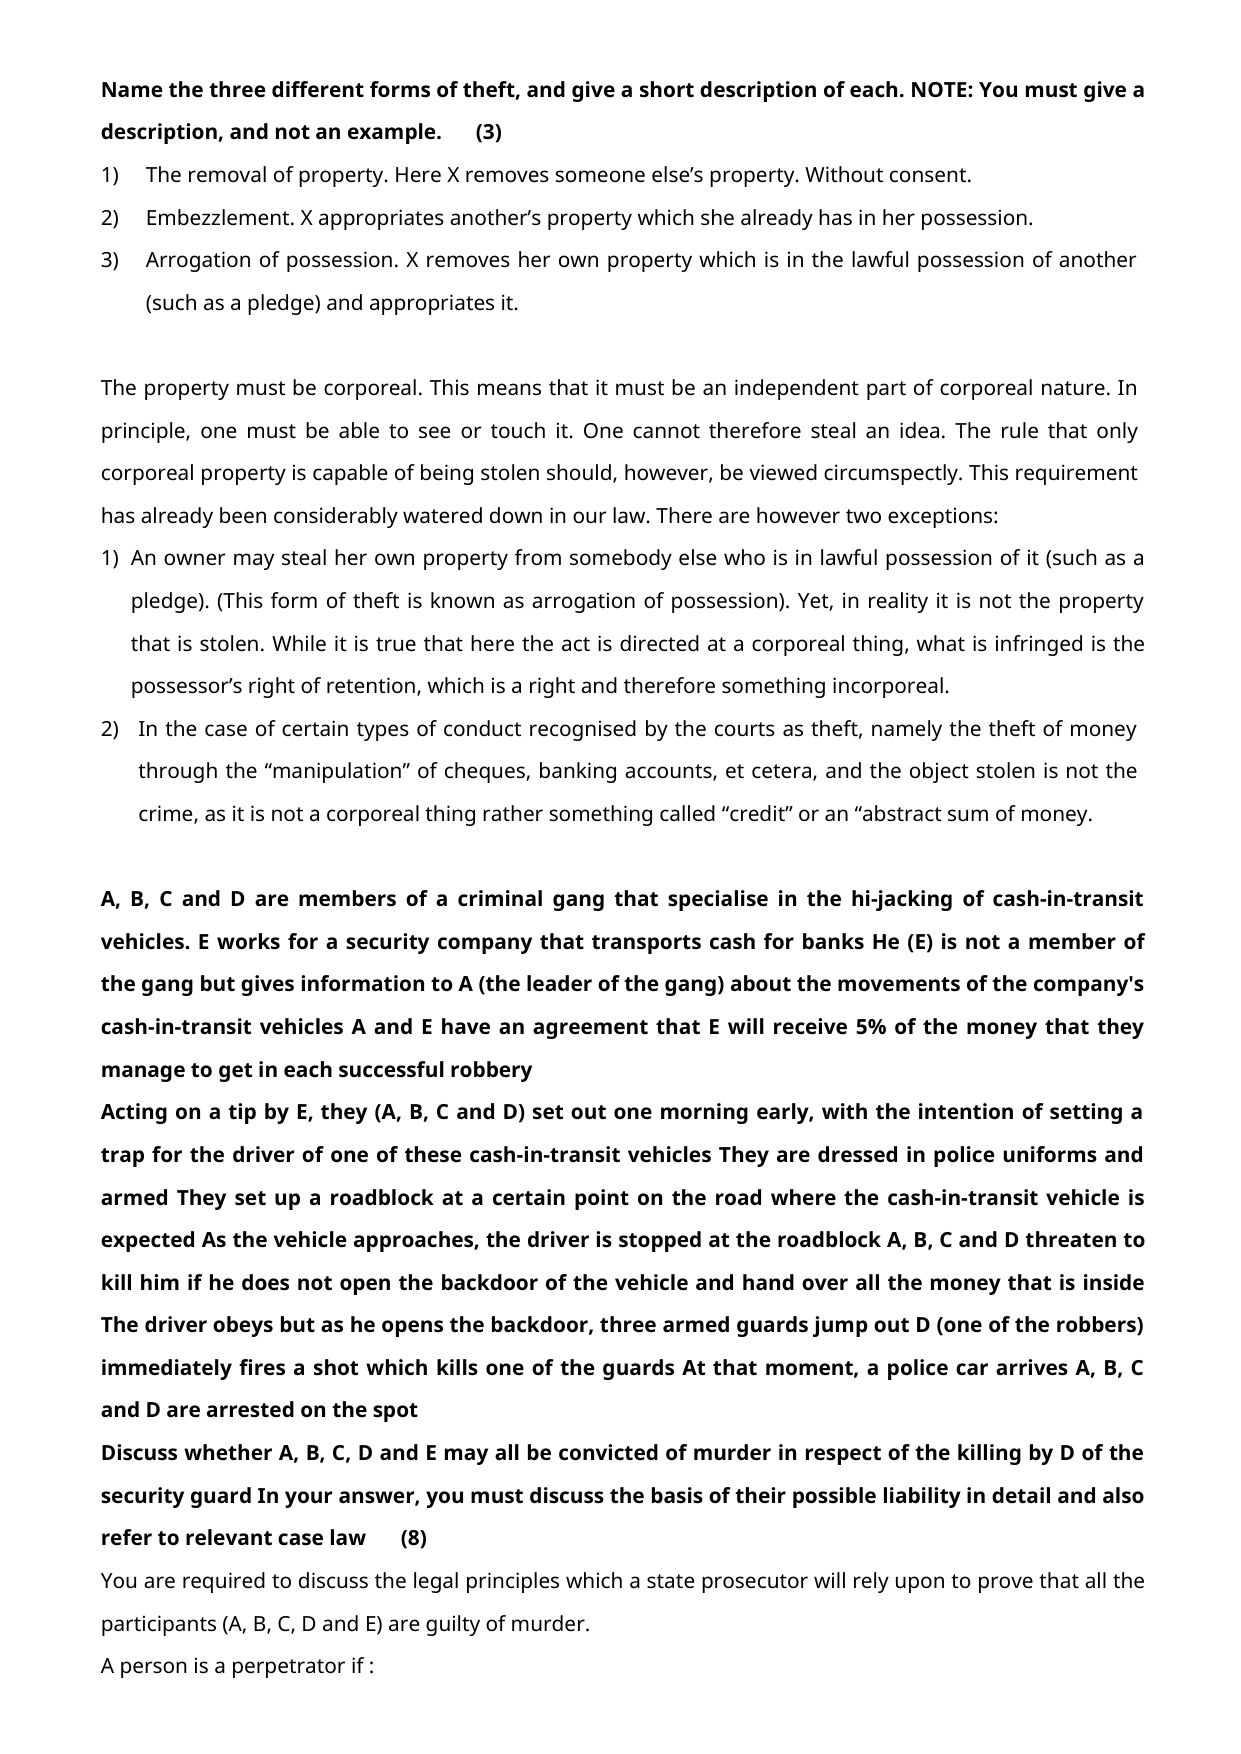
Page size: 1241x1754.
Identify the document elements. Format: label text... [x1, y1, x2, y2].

text The property must be corporeal. This means that it must be an independent part of corporeal nature. In principle, one must be able to see or touch it. One cannot therefore steal an idea. The rule that only corporeal property is capable of being stolen should, however, be viewed circumspectly. This requirement has already been considerably watered down in our law. There are however two exceptions: [101, 373, 1139, 529]
text Name the three different forms of theft, and give a short description of each. NOTE: You must give a description, and not an example. (3) [101, 75, 1147, 146]
text Discuss whether A, B, C, D and E may all be convicted of murder in respect of the killing by D of the security guard In your answer, you must discuss the basis of their possible liability in detail and also refer to relevant case law (8) [101, 1438, 1147, 1552]
text A person is a perpetrator if : [101, 1651, 1147, 1680]
list Arrogation of possession. X removes her own property which is in the lawful possession of another (such as a pledge) and appropriates it. [101, 245, 1139, 316]
list An owner may steal her own property from somebody else who is in lawful possession of it (such as a pledge). (This form of theft is known as arrogation of possession). Yet, in reality it is not the property that is stolen. While it is true that here the act is directed at a corporeal thing, what is infringed is the possessor’s right of retention, which is a right and therefore something incorporeal. [101, 543, 1147, 700]
list In the case of certain types of conduct recognised by the courts as theft, namely the theft of money through the “manipulation” of cheques, banking accounts, et cetera, and the object stolen is not the crime, as it is not a corporeal thing rather something called “credit” or an “abstract sum of money. [101, 714, 1139, 828]
text You are required to discuss the legal principles which a state prosecutor will rely upon to prove that all the participants (A, B, C, D and E) are guilty of murder. [101, 1566, 1147, 1637]
list Embezzlement. X appropriates another’s property which she already has in her possession. [101, 203, 1139, 231]
text Acting on a tip by E, they (A, B, C and D) set out one morning early, with the intention of setting a trap for the driver of one of these cash-in-transit vehicles They are dressed in police uniforms and armed They set up a roadblock at a certain point on the road where the cash-in-transit vehicle is expected As the vehicle approaches, the driver is stopped at the roadblock A, B, C and D threaten to kill him if he does not open the backdoor of the vehicle and hand over all the money that is inside The driver obeys but as he opens the backdoor, three armed guards jump out D (one of the robbers) immediately fires a shot which kills one of the guards At that moment, a police car arrives A, B, C and D are arrested on the spot [101, 1097, 1147, 1424]
list The removal of property. Here X removes someone else’s property. Without consent. [101, 160, 1139, 188]
text A, B, C and D are members of a criminal gang that specialise in the hi-jacking of cash-in-transit vehicles. E works for a security company that transports cash for banks He (E) is not a member of the gang but gives information to A (the leader of the gang) about the movements of the company's cash-in-transit vehicles A and E have an agreement that E will receive 5% of the money that they manage to get in each successful robbery [101, 884, 1147, 1083]
